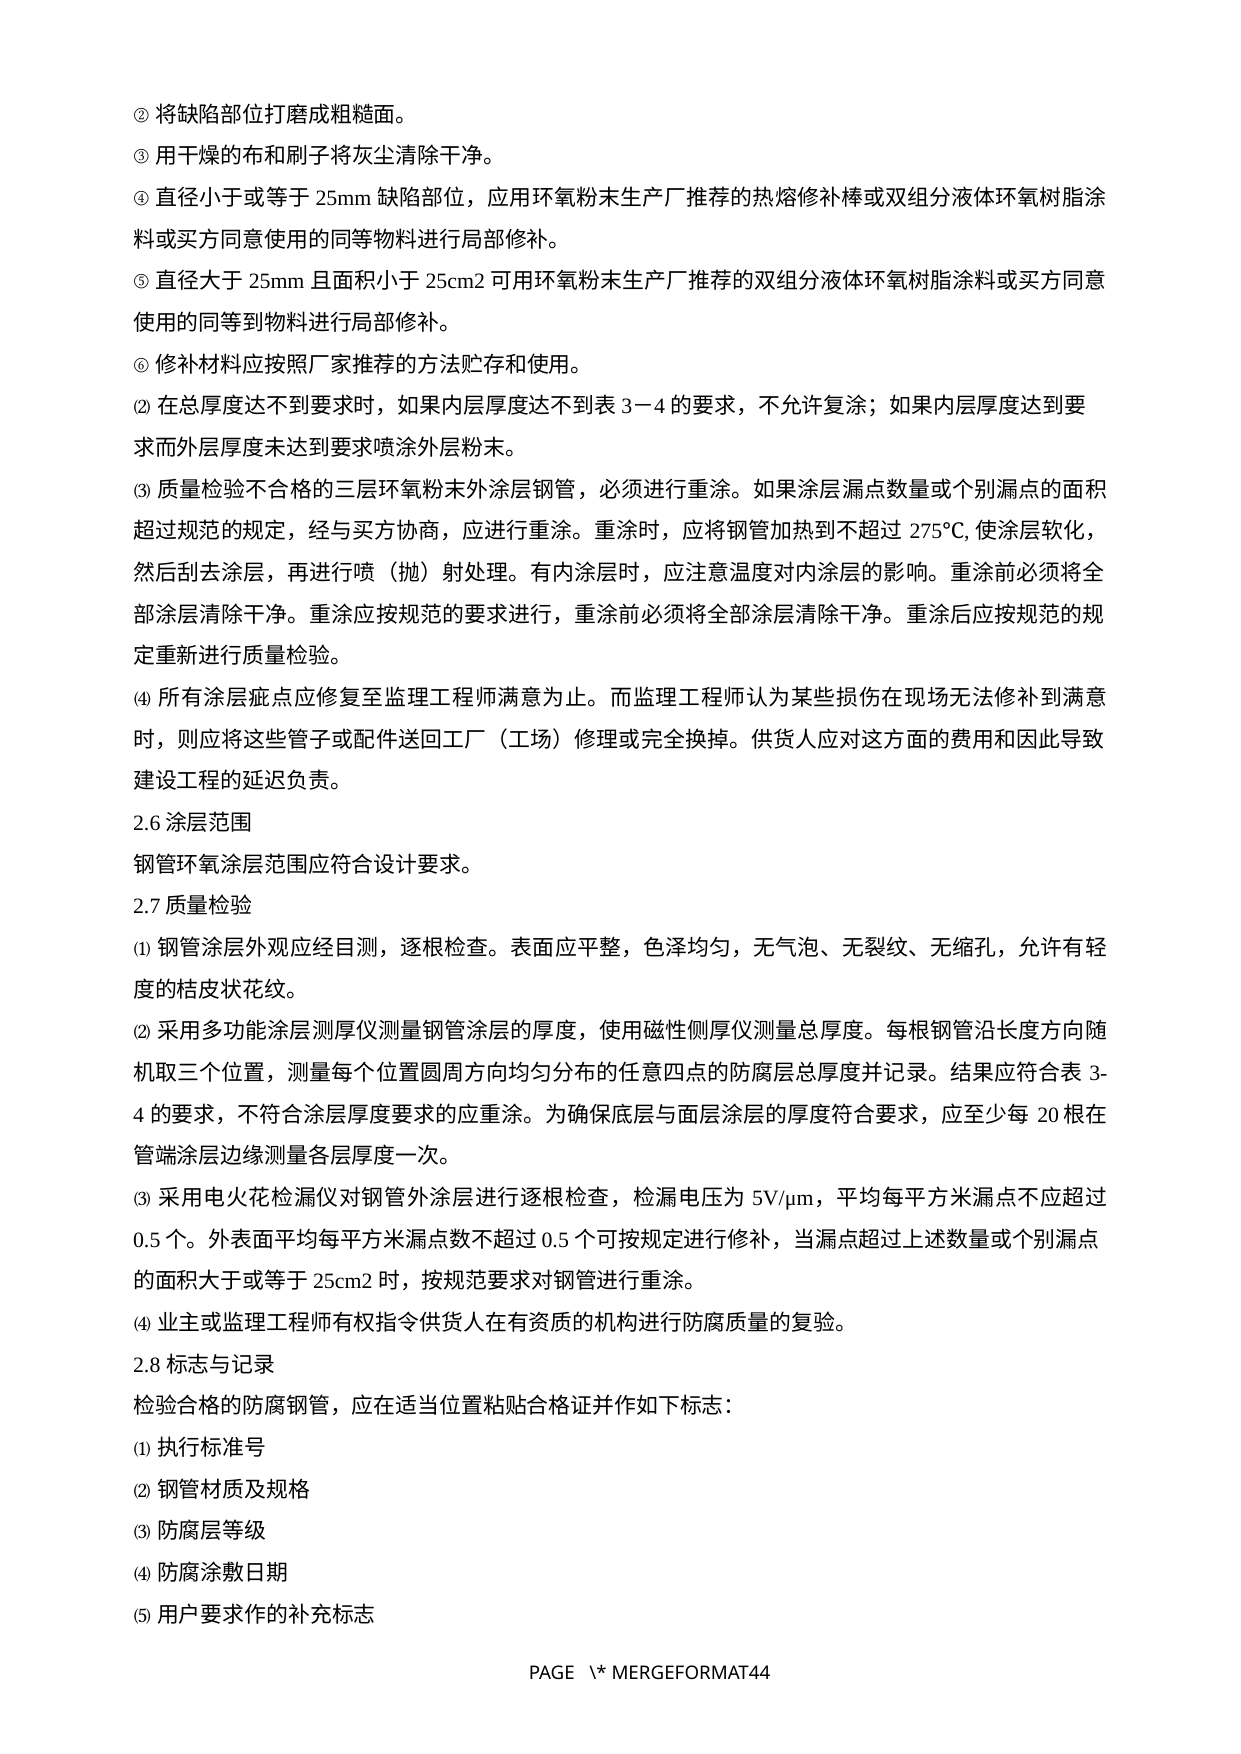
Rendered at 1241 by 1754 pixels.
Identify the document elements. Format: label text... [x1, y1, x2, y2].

text 的面积大于或等于 25cm2 时，按规范要求对钢管进行重涂。 [133, 1255, 1107, 1297]
text ⑵ 采用多功能涂层测厚仪测量钢管涂层的厚度，使用磁性侧厚仪测量总厚度。每根钢管沿长度方向随机取三个位置，测量每个位置圆周方向均匀分布的任意四点的防腐层总厚度并记录。结果应符合表 3-4 的要求，不符合涂层厚度要求的应重涂。为确保底层与面层涂层的厚度符合要求，应至少每20根在管端涂层边缘测量各层厚度一次。 [133, 1005, 1107, 1172]
text ⑵ 钢管材质及规格 [133, 1464, 1107, 1505]
text ⑶ 采用电火花检漏仪对钢管外涂层进行逐根检查，检漏电压为 5V/μm，平均每平方米漏点不应超过 0.5个。外表面平均每平方米漏点数不超过 0.5 个可按规定进行修补，当漏点超过上述数量或个别漏点 [133, 1172, 1107, 1255]
text 钢管环氧涂层范围应符合设计要求。 [133, 839, 1107, 880]
text ⑴ 执行标准号 [133, 1422, 1107, 1464]
text ⑶ 防腐层等级 [133, 1505, 1107, 1547]
text 2.6涂层范围 [133, 797, 1107, 839]
text ⑶ 质量检验不合格的三层环氧粉末外涂层钢管，必须进行重涂。如果涂层漏点数量或个别漏点的面积超过规范的规定，经与买方协商，应进行重涂。重涂时，应将钢管加热到不超过 275℃, 使涂层软化， 然后刮去涂层，再进行喷（抛）射处理。有内涂层时，应注意温度对内涂层的影响。重涂前必须将全部涂层清除干净。重涂应按规范的要求进行，重涂前必须将全部涂层清除干净。重涂后应按规范的规定重新进行质量检验。 [133, 464, 1107, 672]
text ② 将缺陷部位打磨成粗糙面。 [133, 89, 1107, 130]
text 检验合格的防腐钢管，应在适当位置粘贴合格证并作如下标志： [133, 1380, 1107, 1422]
text ④ 直径小于或等于 25mm 缺陷部位，应用环氧粉末生产厂推荐的热熔修补棒或双组分液体环氧树脂涂料或买方同意使用的同等物料进行局部修补。 [133, 172, 1107, 255]
text ⑴ 钢管涂层外观应经目测，逐根检查。表面应平整，色泽均匀，无气泡、无裂纹、无缩孔，允许有轻度的桔皮状花纹。 [133, 922, 1107, 1005]
text ⑸ 用户要求作的补充标志 [133, 1589, 1107, 1630]
text 2.8 标志与记录 [133, 1339, 1107, 1380]
text ⑤ 直径大于 25mm 且面积小于 25cm2 可用环氧粉末生产厂推荐的双组分液体环氧树脂涂料或买方同意使用的同等到物料进行局部修补。 [133, 255, 1107, 339]
text 2.7质量检验 [133, 880, 1107, 922]
text ⑷ 所有涂层疵点应修复至监理工程师满意为止。而监理工程师认为某些损伤在现场无法修补到满意 时，则应将这些管子或配件送回工厂（工场）修理或完全换掉。供货人应对这方面的费用和因此导致建设工程的延迟负责。 [133, 672, 1107, 797]
text 求而外层厚度未达到要求喷涂外层粉末。 [133, 422, 1107, 464]
text ③ 用干燥的布和刷子将灰尘清除干净。 [133, 130, 1107, 172]
text ⑥ 修补材料应按照厂家推荐的方法贮存和使用。 [133, 339, 1107, 380]
text ⑷ 业主或监理工程师有权指令供货人在有资质的机构进行防腐质量的复验。 [133, 1297, 1107, 1339]
text ⑵ 在总厚度达不到要求时，如果内层厚度达不到表 3－4 的要求，不允许复涂；如果内层厚度达到要 [133, 380, 1107, 422]
text ⑷ 防腐涂敷日期 [133, 1547, 1107, 1589]
